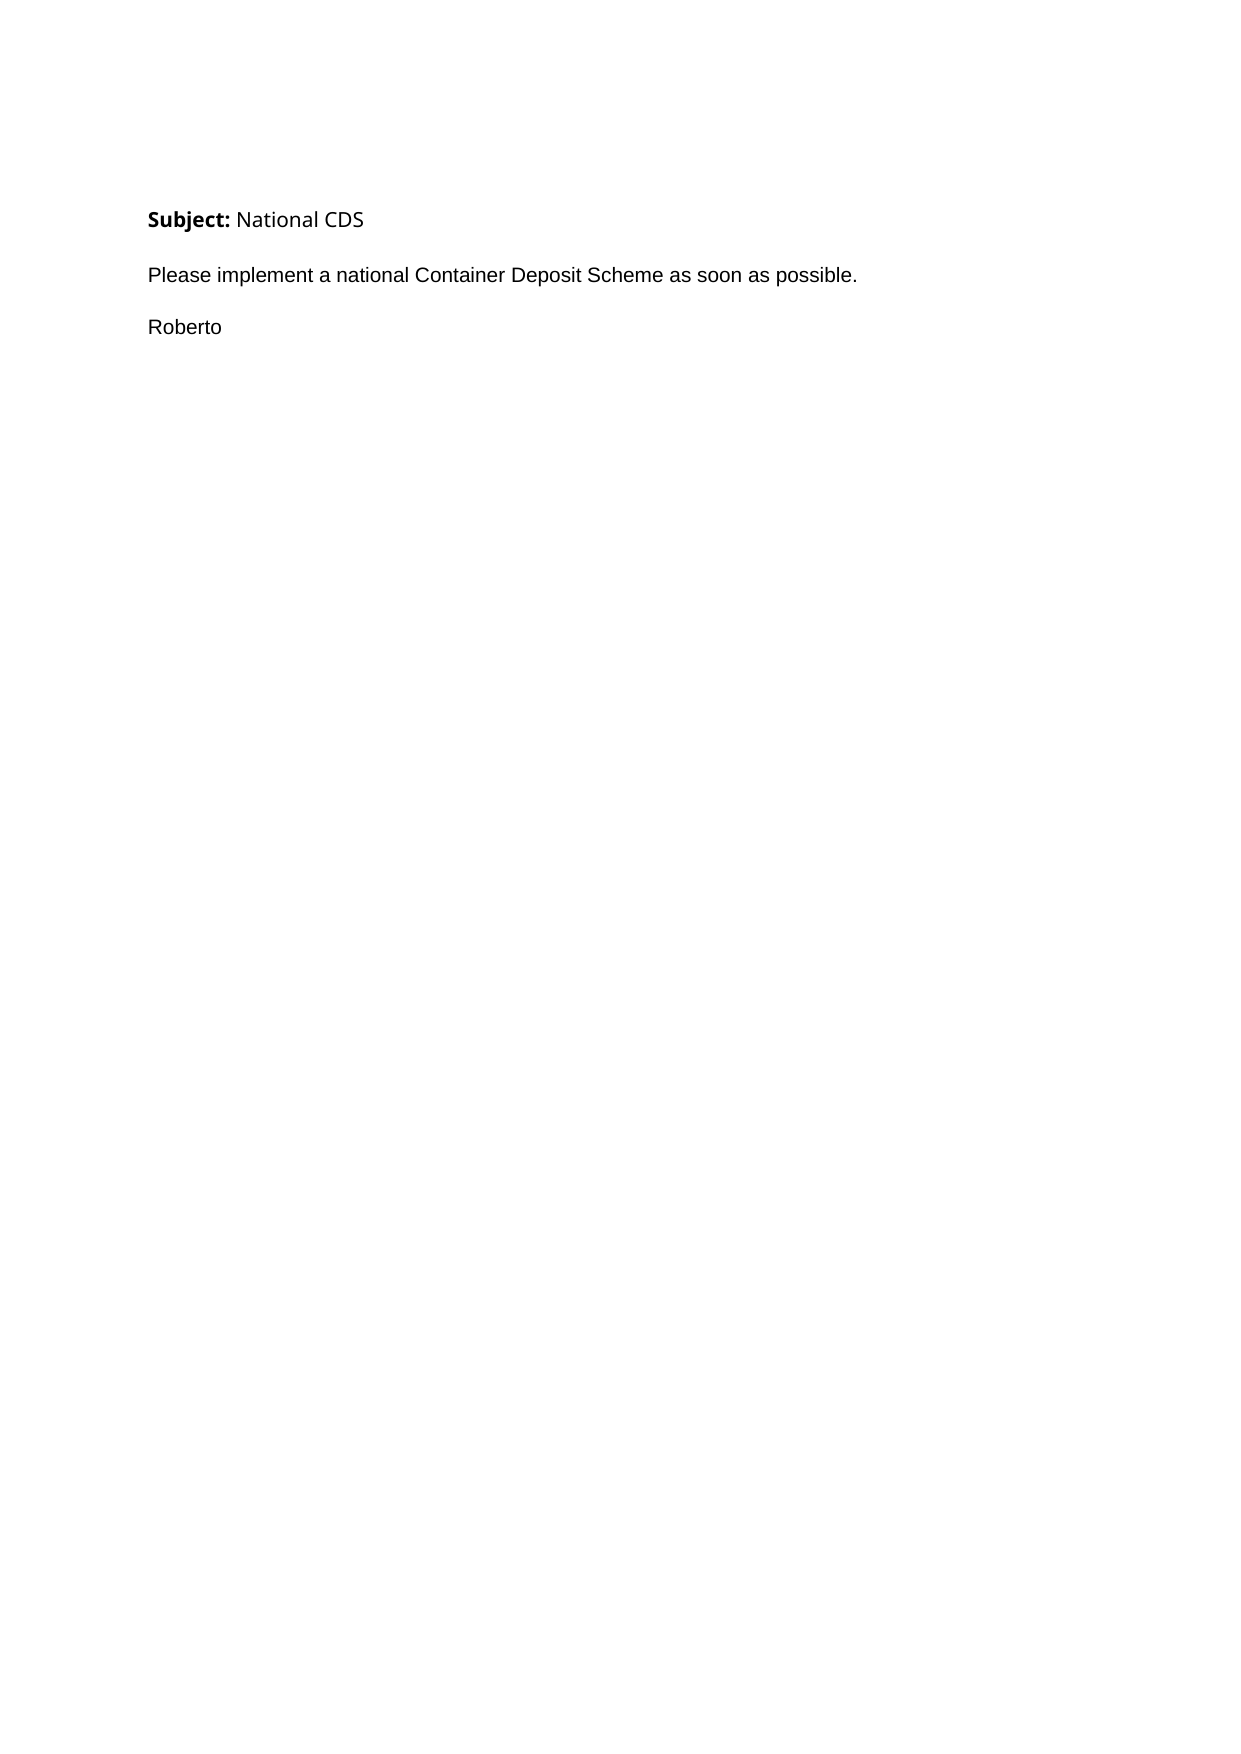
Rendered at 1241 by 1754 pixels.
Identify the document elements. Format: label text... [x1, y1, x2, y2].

text Please implement a national Container Deposit Scheme as soon as possible. [148, 262, 1107, 286]
text Subject: National CDS [148, 205, 1107, 234]
text Roberto [148, 315, 1107, 339]
